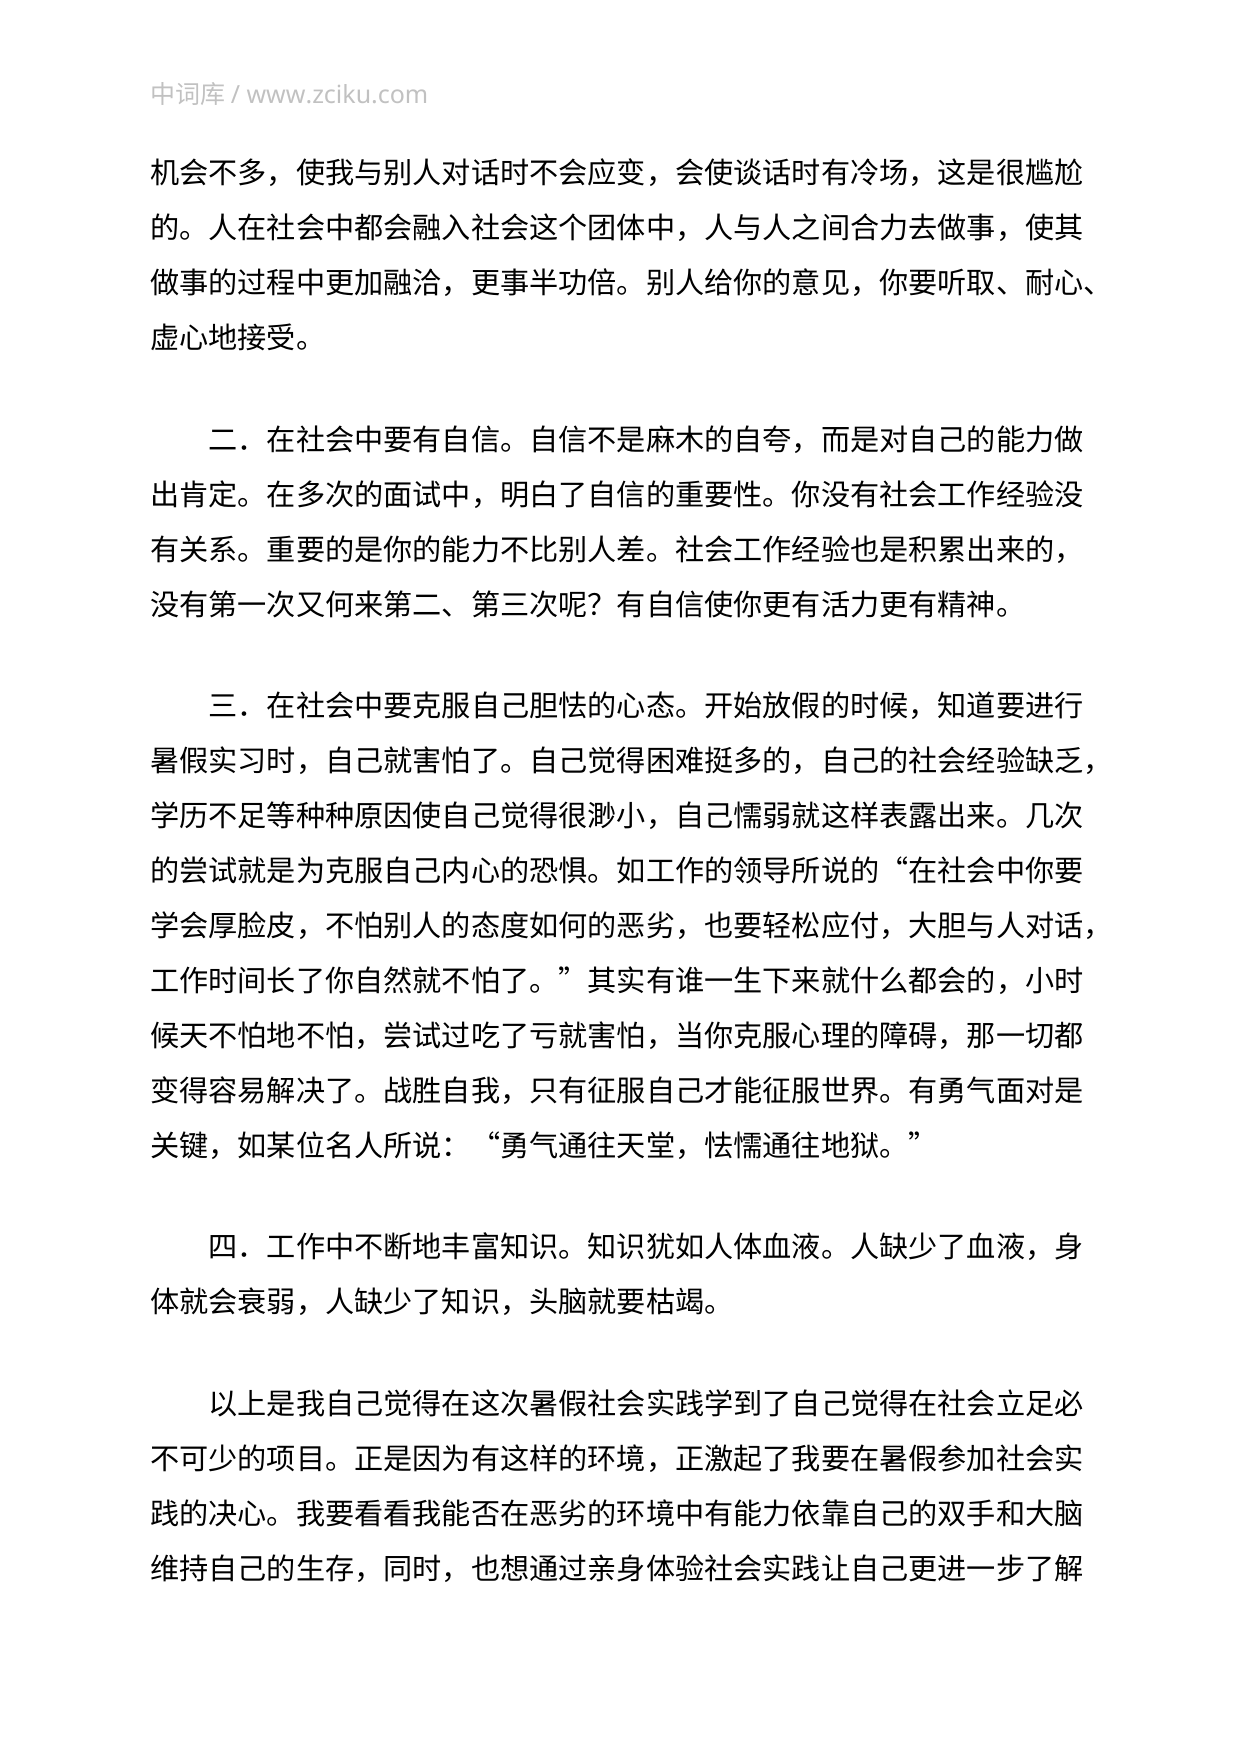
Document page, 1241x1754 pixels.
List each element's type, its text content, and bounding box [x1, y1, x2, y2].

text 三．在社会中要克服自己胆怯的心态。开始放假的时候，知道要进行暑假实习时，自己就害怕了。自己觉得困难挺多的，自己的社会经验缺乏，学历不足等种种原因使自己觉得很渺小，自己懦弱就这样表露出来。几次的尝试就是为克服自己内心的恐惧。如工作的领导所说的“在社会中你要学会厚脸皮，不怕别人的态度如何的恶劣，也要轻松应付，大胆与人对话，工作时间长了你自然就不怕了。”其实有谁一生下来就什么都会的，小时候天不怕地不怕，尝试过吃了亏就害怕，当你克服心理的障碍，那一切都变得容易解决了。战胜自我，只有征服自己才能征服世界。有勇气面对是关键，如某位名人所说：“勇气通往天堂，怯懦通往地狱。” [150, 683, 1090, 1164]
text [150, 150, 1090, 357]
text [150, 1381, 1090, 1587]
text 四．工作中不断地丰富知识。知识犹如人体血液。人缺少了血液，身体就会衰弱，人缺少了知识，头脑就要枯竭。 [150, 1224, 1090, 1321]
text 二．在社会中要有自信。自信不是麻木的自夸，而是对自己的能力做出肯定。在多次的面试中，明白了自信的重要性。你没有社会工作经验没有关系。重要的是你的能力不比别人差。社会工作经验也是积累出来的，没有第一次又何来第二、第三次呢？有自信使你更有活力更有精神。 [150, 416, 1090, 623]
